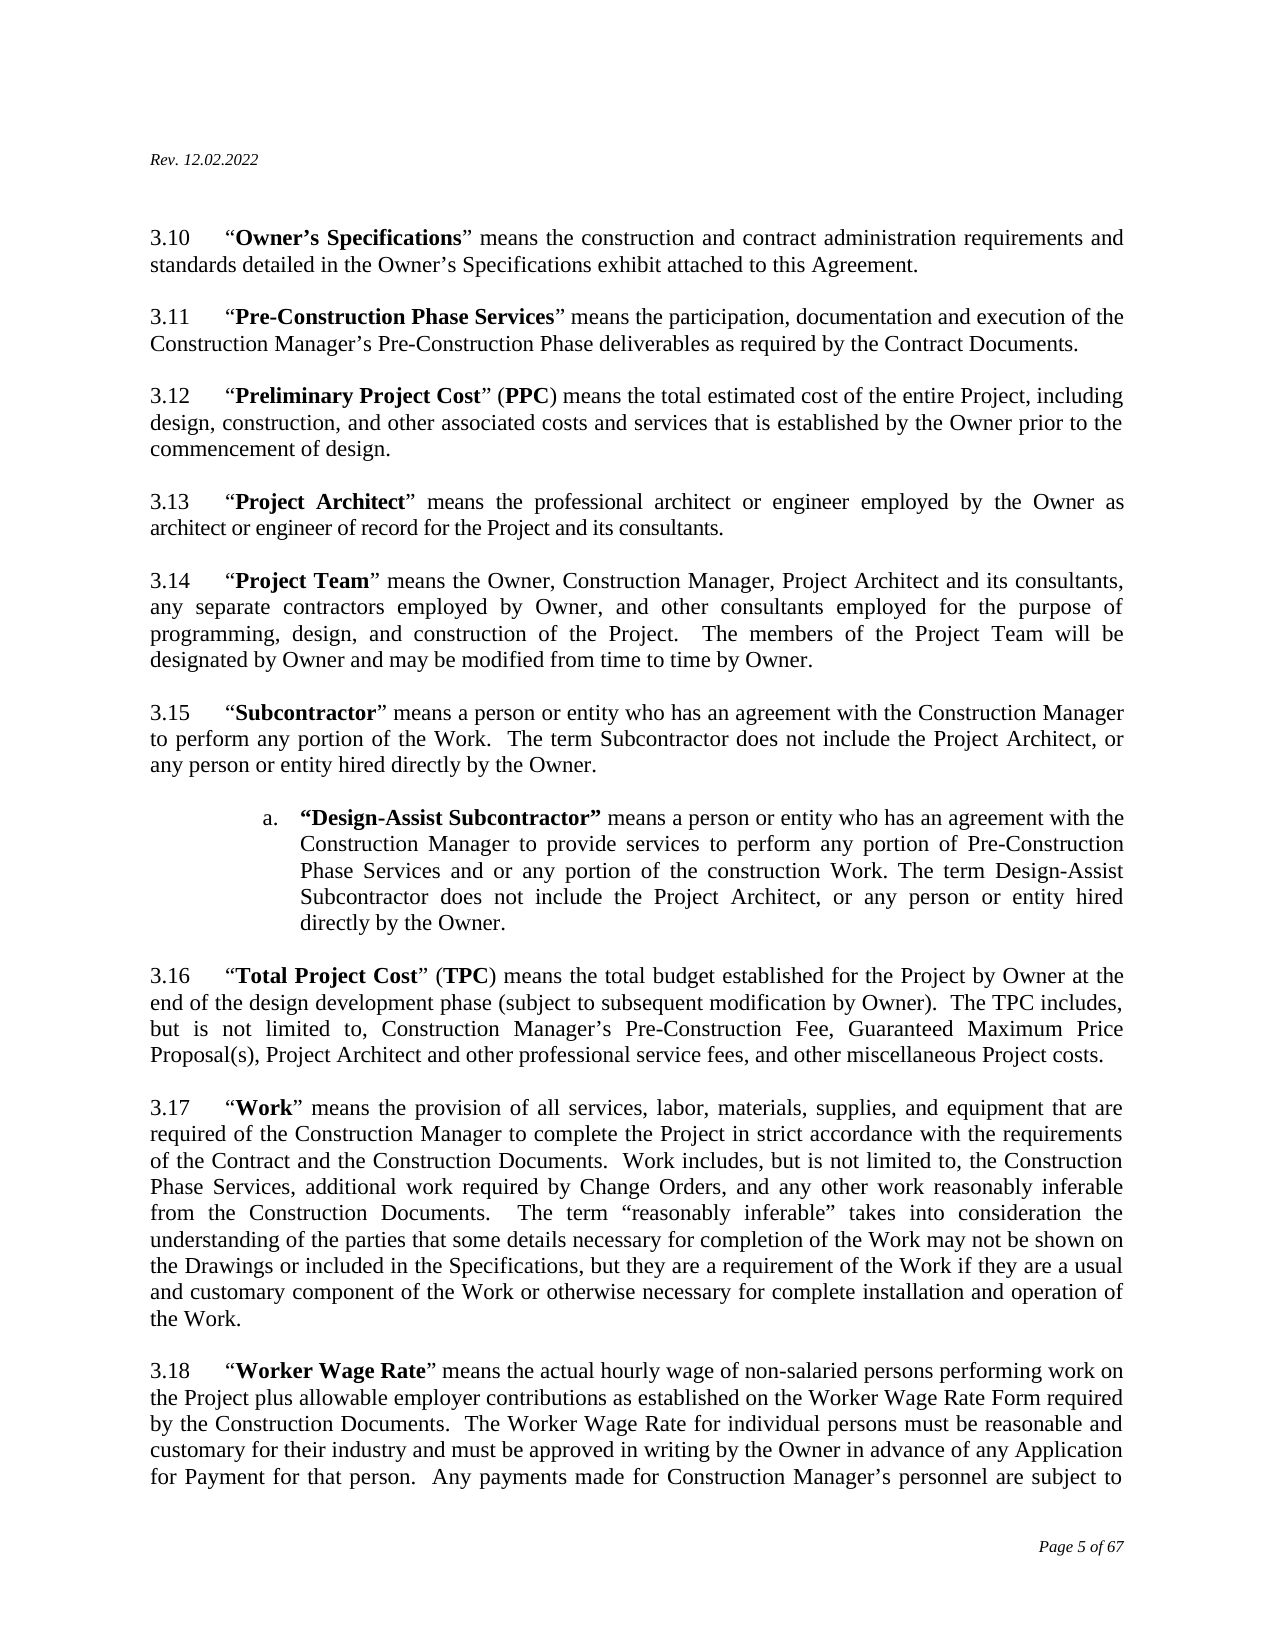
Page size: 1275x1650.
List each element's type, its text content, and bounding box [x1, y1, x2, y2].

list “Owner’s Specifications” means the construction and contract administration requirements and standards detailed in the Owner’s Specifications exhibit attached to this Agreement. [150, 224, 1125, 277]
list “Work” means the provision of all services, labor, materials, supplies, and equipment that are required of the Construction Manager to complete the Project in strict accordance with the requirements of the Contract and the Construction Documents. Work includes, but is not limited to, the Construction Phase Services, additional work required by Change Orders, and any other work reasonably inferable from the Construction Documents. The term “reasonably inferable” takes into consideration the understanding of the parties that some details necessary for completion of the Work may not be shown on the Drawings or included in the Specifications, but they are a requirement of the Work if they are a usual and customary component of the Work or otherwise necessary for complete installation and operation of the Work. [150, 1094, 1125, 1331]
list “Project Team” means the Owner, Construction Manager, Project Architect and its consultants, any separate contractors employed by Owner, and other consultants employed for the purpose of programming, design, and construction of the Project. The members of the Project Team will be designated by Owner and may be modified from time to time by Owner. [150, 567, 1125, 672]
list “Project Architect” means the professional architect or engineer employed by the Owner as architect or engineer of record for the Project and its consultants. [150, 488, 1125, 541]
list “Design-Assist Subcontractor” means a person or entity who has an agreement with the Construction Manager to provide services to perform any portion of Pre-Construction Phase Services and or any portion of the construction Work. The term Design-Assist Subcontractor does not include the Project Architect, or any person or entity hired directly by the Owner. [262, 804, 1125, 936]
list “Total Project Cost” (TPC) means the total budget established for the Project by Owner at the end of the design development phase (subject to subsequent modification by Owner). The TPC includes, but is not limited to, Construction Manager’s Pre-Construction Fee, Guaranteed Maximum Price Proposal(s), Project Architect and other professional service fees, and other miscellaneous Project costs. [150, 962, 1125, 1068]
list “Preliminary Project Cost” (PPC) means the total estimated cost of the entire Project, including design, construction, and other associated costs and services that is established by the Owner prior to the commencement of design. [150, 382, 1125, 461]
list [150, 1357, 1125, 1489]
list “Subcontractor” means a person or entity who has an agreement with the Construction Manager to perform any portion of the Work. The term Subcontractor does not include the Project Architect, or any person or entity hired directly by the Owner. [150, 699, 1125, 778]
list “Pre-Construction Phase Services” means the participation, documentation and execution of the Construction Manager’s Pre-Construction Phase deliverables as required by the Contract Documents. [150, 303, 1125, 356]
